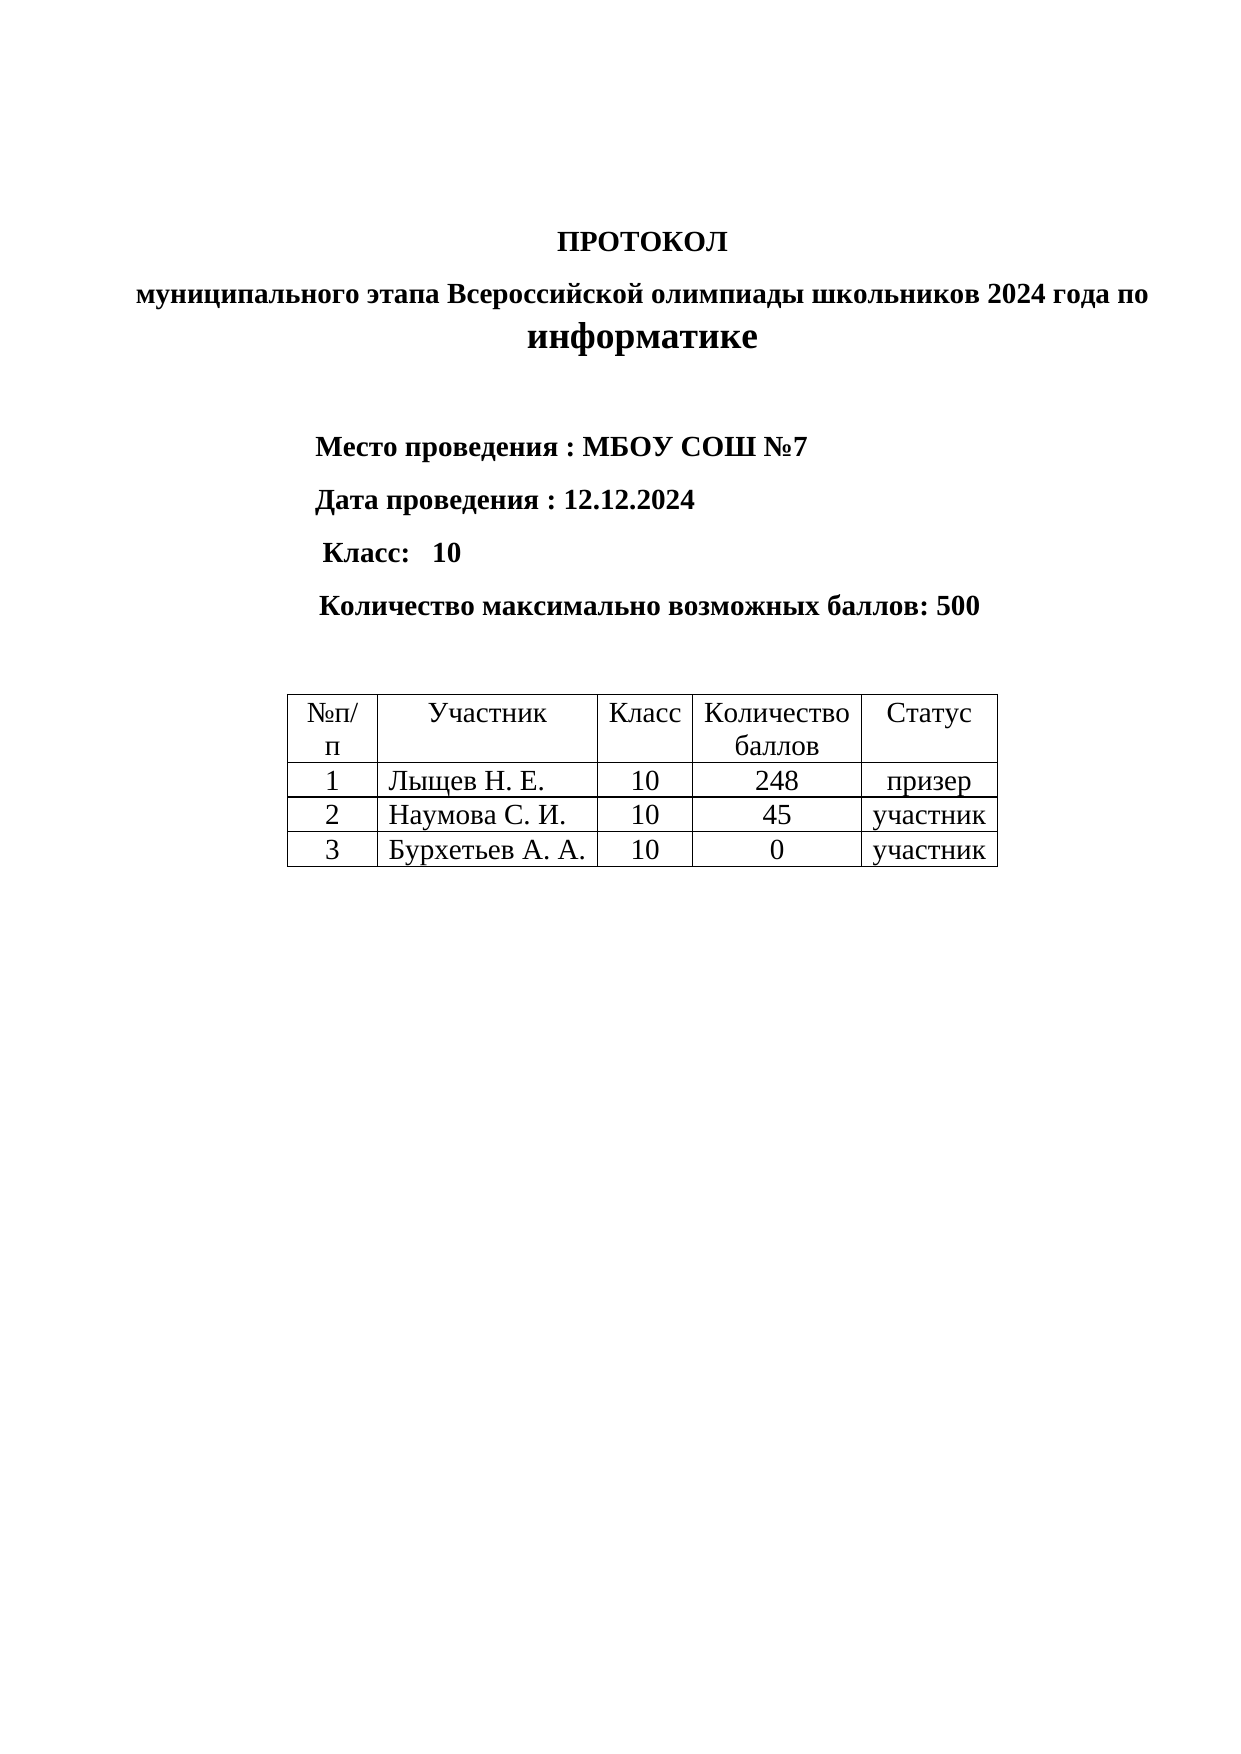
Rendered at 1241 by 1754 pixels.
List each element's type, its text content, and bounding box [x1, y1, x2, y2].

text Дата проведения : 12.12.2024 [118, 482, 1152, 516]
table_header Класс [598, 695, 692, 762]
text ПРОТОКОЛ [133, 224, 1152, 257]
table_cell 45 [693, 798, 861, 831]
table_cell 2 [288, 798, 377, 831]
table_cell 10 [598, 763, 692, 796]
text Количество максимально возможных баллов: 500 [133, 588, 1152, 622]
table_header Статус [862, 695, 997, 762]
table_cell Бурхетьев А. А. [378, 832, 597, 866]
table_cell участник [862, 798, 997, 831]
text Место проведения : МБОУ СОШ №7 [133, 429, 1152, 463]
text муниципального этапа Всероссийской олимпиады школьников 2024 года по информатике [133, 277, 1152, 357]
table_cell 3 [288, 832, 377, 866]
table_cell призер [862, 763, 997, 796]
table_cell 248 [693, 763, 861, 796]
table_cell участник [862, 832, 997, 866]
table_header Участник [378, 695, 597, 762]
table_cell 0 [693, 832, 861, 866]
table_header №п/п [288, 695, 377, 762]
table_cell 1 [288, 763, 377, 796]
table_cell Наумова С. И. [378, 798, 597, 831]
table_cell 10 [598, 832, 692, 866]
table_cell Лыщев Н. Е. [378, 763, 597, 796]
table_cell 10 [598, 798, 692, 831]
table_header Количество баллов [693, 695, 861, 762]
text Класс: 10 [133, 535, 1152, 569]
